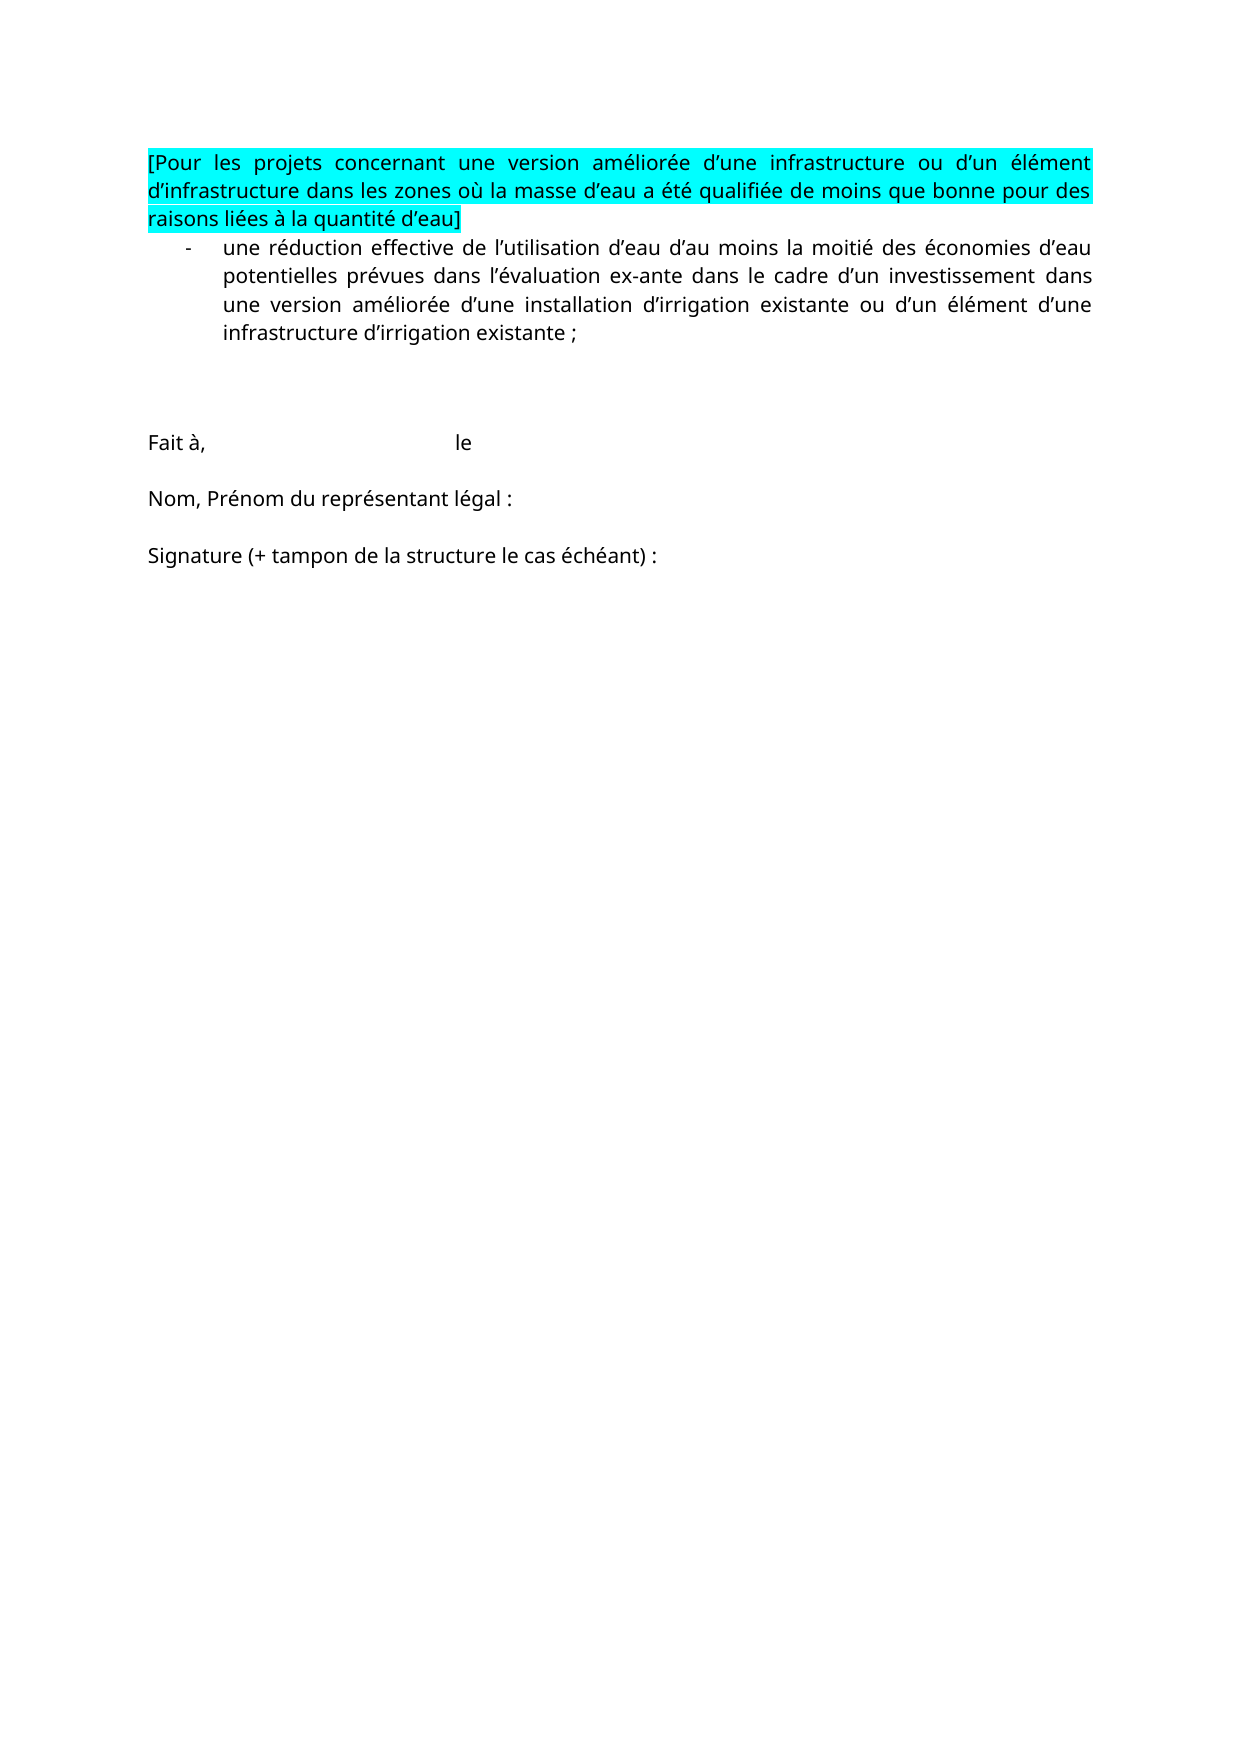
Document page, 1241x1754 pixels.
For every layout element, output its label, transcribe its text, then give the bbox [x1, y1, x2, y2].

text [Pour les projets concernant une version améliorée d’une infrastructure ou d’un élément d’infrastructure dans les zones où la masse d’eau a été qualifiée de moins que bonne pour des raisons liées à la quantité d’eau] [148, 204, 1093, 233]
text Nom, Prénom du représentant légal : [148, 484, 1093, 513]
text Fait à, le [148, 428, 1093, 456]
list une réduction effective de l’utilisation d’eau d’au moins la moitié des économies d’eau potentielles prévues dans l’évaluation ex-ante dans le cadre d’un investissement dans une version améliorée d’une installation d’irrigation existante ou d’un élément d’une infrastructure d’irrigation existante ; [185, 233, 1093, 347]
text Signature (+ tampon de la structure le cas échéant) : [148, 541, 1093, 570]
